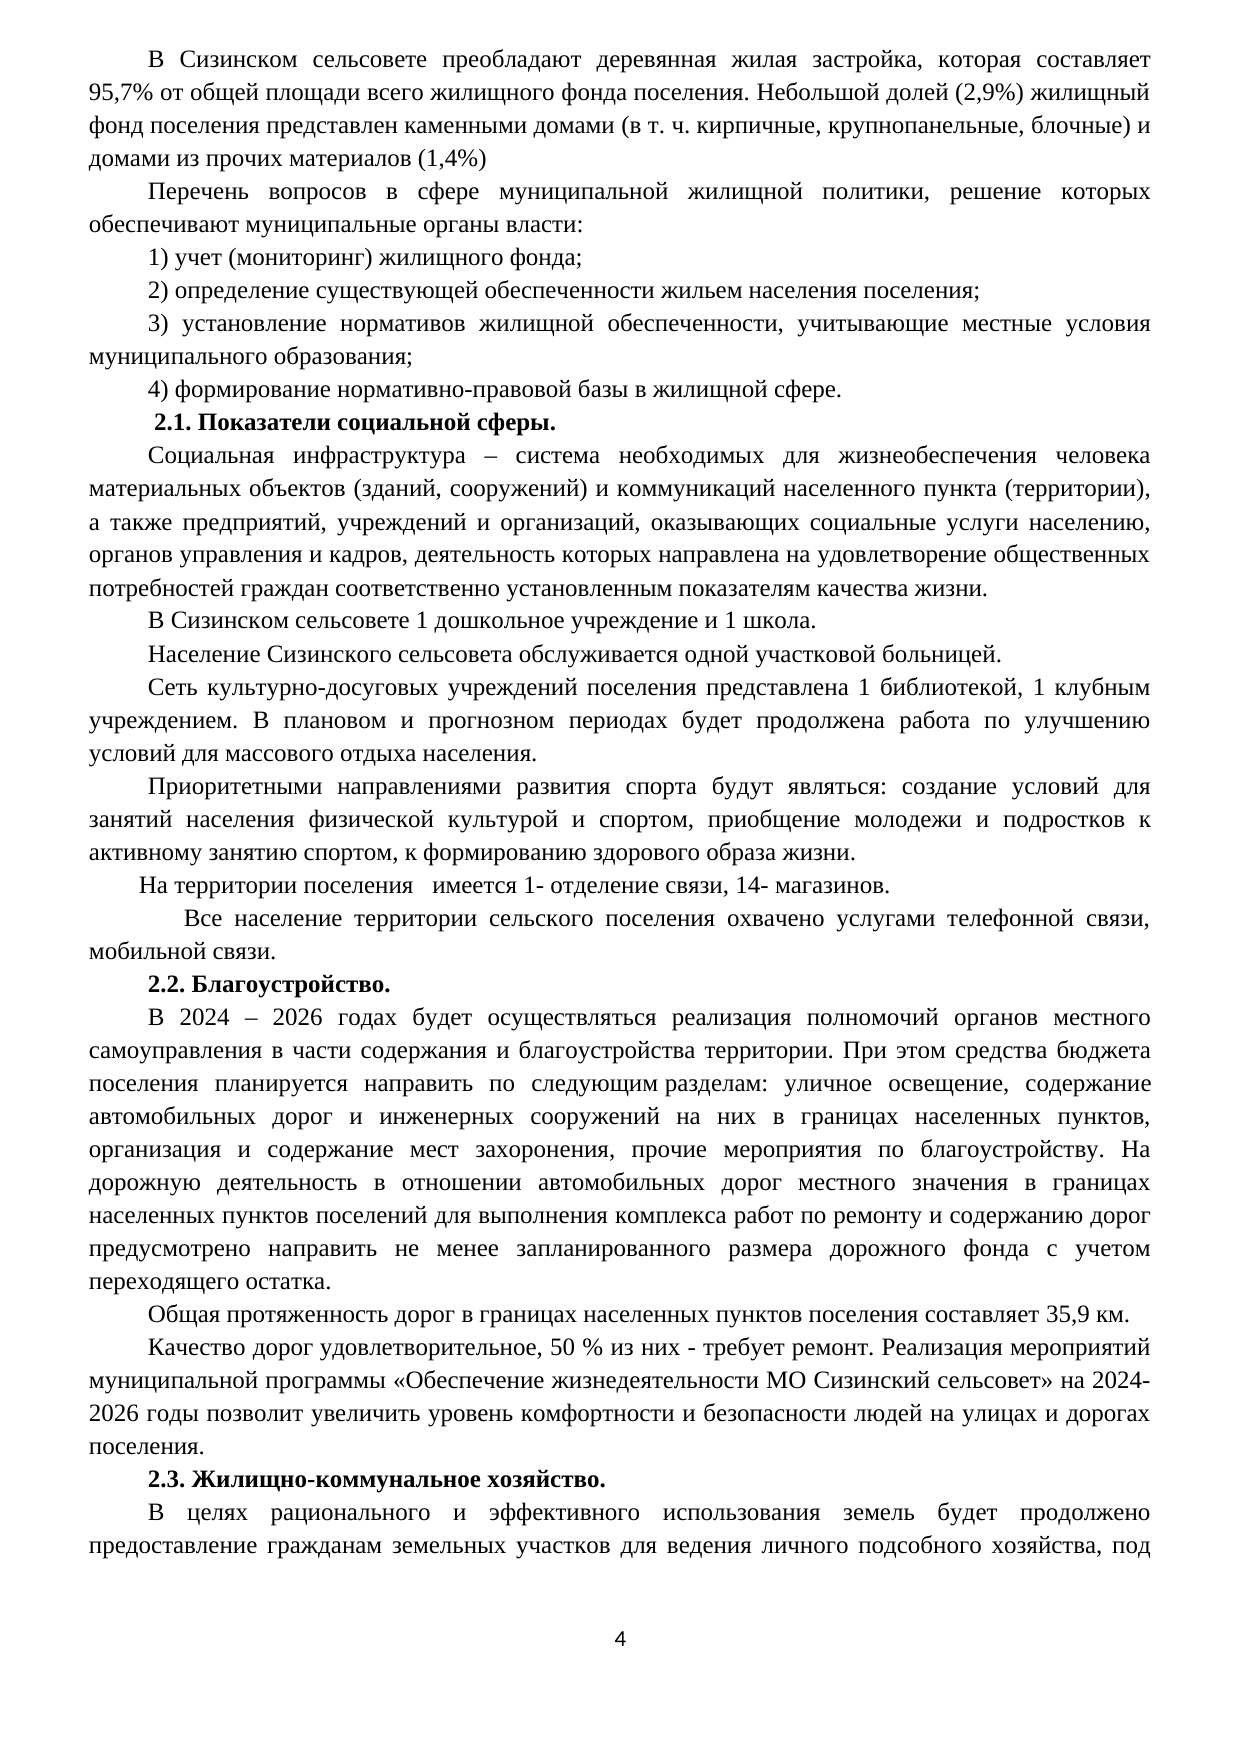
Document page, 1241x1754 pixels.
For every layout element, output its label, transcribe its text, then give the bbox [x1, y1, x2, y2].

text 4) формирование нормативно-правовой базы в жилищной сфере. [89, 374, 1152, 403]
text Сеть культурно-досуговых учреждений поселения представлена 1 библиотекой, 1 клубным учреждением. В плановом и прогнозном периодах будет продолжена работа по улучшению условий для массового отдыха населения. [89, 672, 1152, 766]
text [89, 1497, 1152, 1559]
text 2) определение существующей обеспеченности жильем населения поселения; [89, 275, 1152, 304]
text На территории поселения имеется 1- отделение связи, 14- магазинов. [89, 870, 1152, 898]
text 3) установление нормативов жилищной обеспеченности, учитывающие местные условия муниципального образования; [89, 308, 1152, 370]
text Перечень вопросов в сфере муниципальной жилищной политики, решение которых обеспечивают муниципальные органы власти: [89, 176, 1152, 238]
text В Сизинском сельсовете преобладают деревянная жилая застройка, которая составляет 95,7% от общей площади всего жилищного фонда поселения. Небольшой долей (2,9%) жилищный фонд поселения представлен каменными домами (в т. ч. кирпичные, крупнопанельные, блочные) и домами из прочих материалов (1,4%) [89, 44, 1152, 172]
text Население Сизинского сельсовета обслуживается одной участковой больницей. [89, 639, 1152, 667]
text Приоритетными направлениями развития спорта будут являться: создание условий для занятий населения физической культурой и спортом, приобщение молодежи и подростков к активному занятию спортом, к формированию здорового образа жизни. [89, 771, 1152, 866]
text 2.2. Благоустройство. [89, 969, 1152, 998]
text 2.1. Показатели социальной сферы. [89, 407, 1152, 436]
text Все население территории сельского поселения охвачено услугами телефонной связи, мобильной связи. [89, 903, 1152, 964]
text Социальная инфраструктура – система необходимых для жизнеобеспечения человека материальных объектов (зданий, сооружений) и коммуникаций населенного пункта (территории), а также предприятий, учреждений и организаций, оказывающих социальные услуги населению, органов управления и кадров, деятельность которых направлена на удовлетворение общественных потребностей граждан соответственно установленным показателям качества жизни. [89, 441, 1152, 601]
text 2.3. Жилищно-коммунальное хозяйство. [89, 1464, 1152, 1493]
text Качество дорог удовлетворительное, 50 % из них - требует ремонт. Реализация мероприятий муниципальной программы «Обеспечение жизнедеятельности МО Сизинский сельсовет» на 2024-2026 годы позволит увеличить уровень комфортности и безопасности людей на улицах и дорогах поселения. [89, 1332, 1152, 1460]
text В 2024 – 2026 годах будет осуществляться реализация полномочий органов местного самоуправления в части содержания и благоустройства территории. При этом средства бюджета поселения планируется направить по следующим разделам: уличное освещение, содержание автомобильных дорог и инженерных сооружений на них в границах населенных пунктов, организация и содержание мест захоронения, прочие мероприятия по благоустройству. На дорожную деятельность в отношении автомобильных дорог местного значения в границах населенных пунктов поселений для выполнения комплекса работ по ремонту и содержанию дорог предусмотрено направить не менее запланированного размера дорожного фонда с учетом переходящего остатка. [89, 1002, 1152, 1295]
text 1) учет (мониторинг) жилищного фонда; [89, 242, 1152, 271]
text В Сизинском сельсовете 1 дошкольное учреждение и 1 школа. [89, 606, 1152, 634]
text Общая протяженность дорог в границах населенных пунктов поселения составляет 35,9 км. [89, 1299, 1152, 1328]
